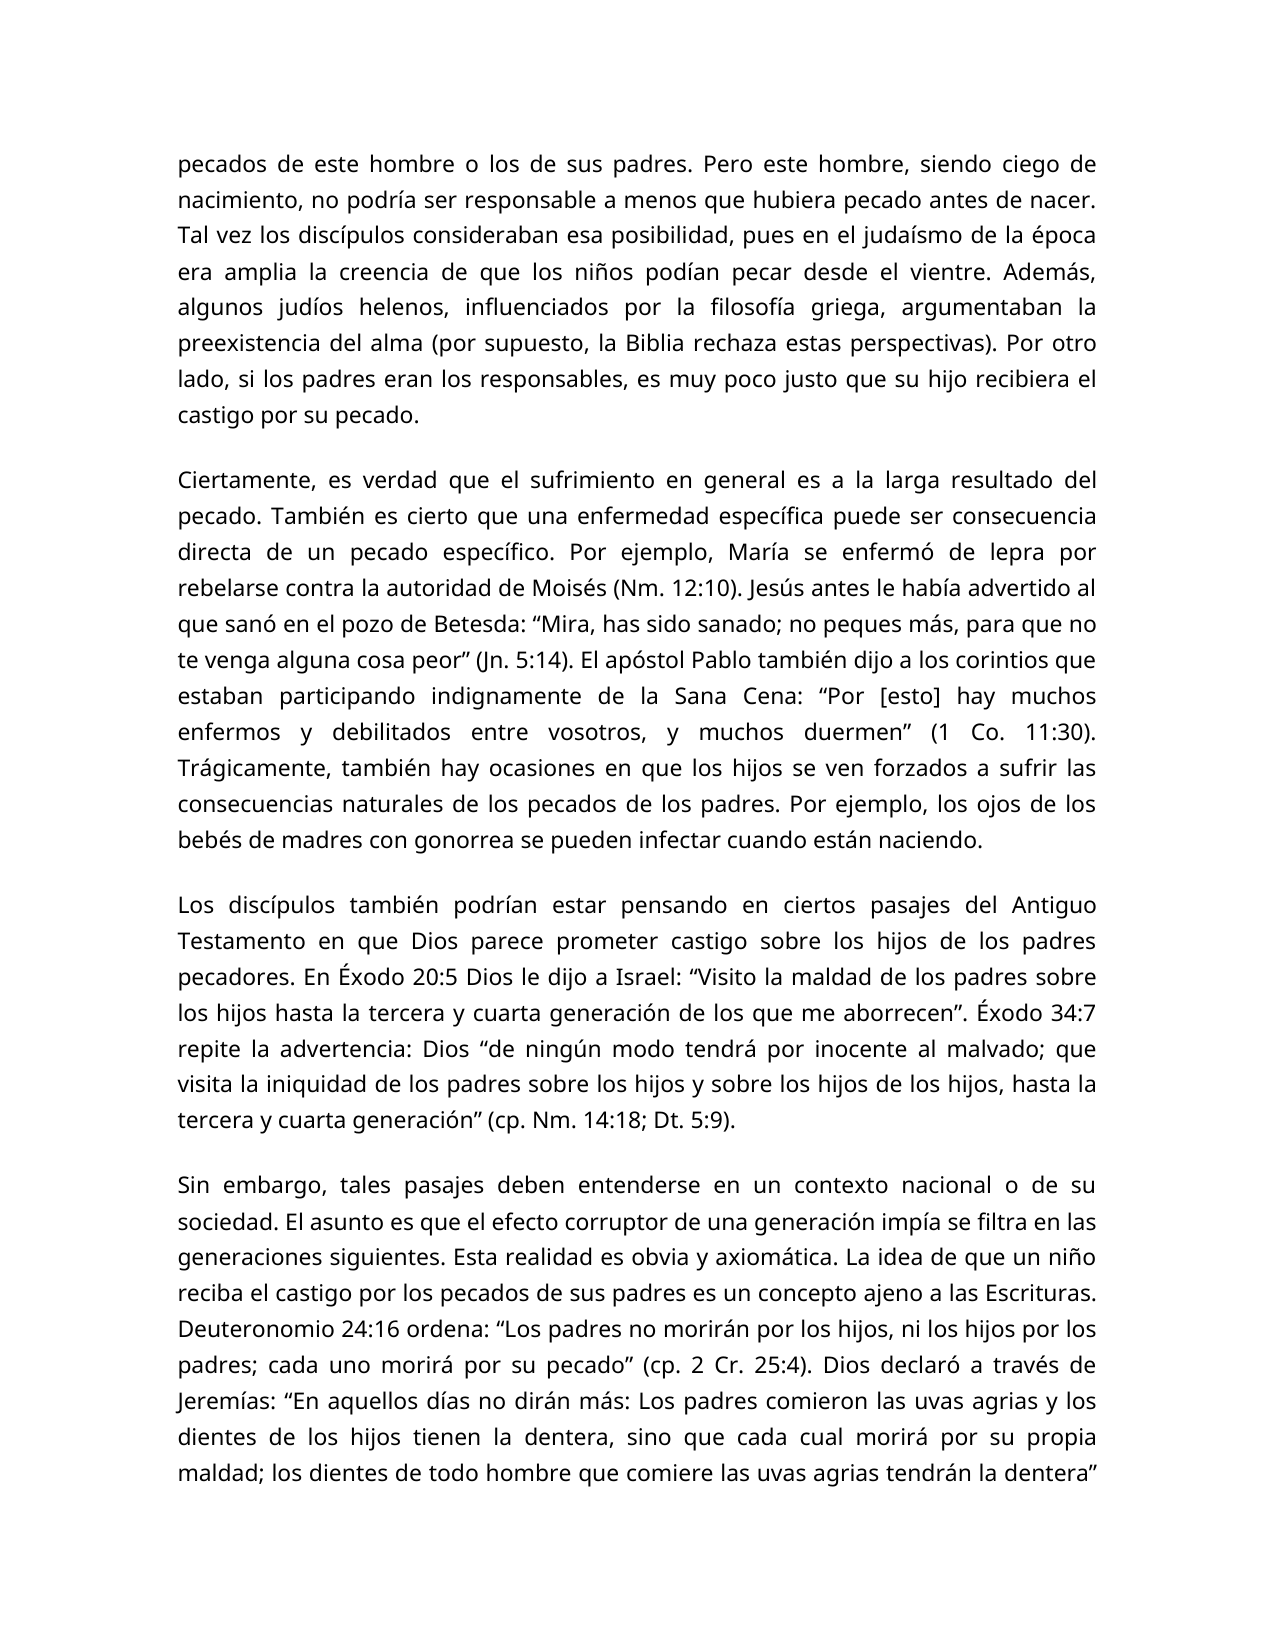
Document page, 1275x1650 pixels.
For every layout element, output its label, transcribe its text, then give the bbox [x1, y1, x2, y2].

text Los discípulos también podrían estar pensando en ciertos pasajes del Antiguo Testamento en que Dios parece prometer castigo sobre los hijos de los padres pecadores. En Éxodo 20:5 Dios le dijo a Israel: “Visito la maldad de los padres sobre los hijos hasta la tercera y cuarta generación de los que me aborrecen”. Éxodo 34:7 repite la advertencia: Dios “de ningún modo tendrá por inocente al malvado; que visita la iniquidad de los padres sobre los hijos y sobre los hijos de los hijos, hasta la tercera y cuarta generación” (cp. Nm. 14:18; Dt. 5:9). [177, 889, 1098, 1136]
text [177, 1169, 1098, 1488]
text Ciertamente, es verdad que el sufrimiento en general es a la larga resultado del pecado. También es cierto que una enfermedad específica puede ser consecuencia directa de un pecado específico. Por ejemplo, María se enfermó de lepra por rebelarse contra la autoridad de Moisés (Nm. 12:10). Jesús antes le había advertido al que sanó en el pozo de Betesda: “Mira, has sido sanado; no peques más, para que no te venga alguna cosa peor” (Jn. 5:14). El apóstol Pablo también dijo a los corintios que estaban participando indignamente de la Sana Cena: “Por [esto] hay muchos enfermos y debilitados entre vosotros, y muchos duermen” (1 Co. 11:30). Trágicamente, también hay ocasiones en que los hijos se ven forzados a sufrir las consecuencias naturales de los pecados de los padres. Por ejemplo, los ojos de los bebés de madres con gonorrea se pueden infectar cuando están naciendo. [177, 464, 1098, 855]
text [177, 148, 1098, 430]
